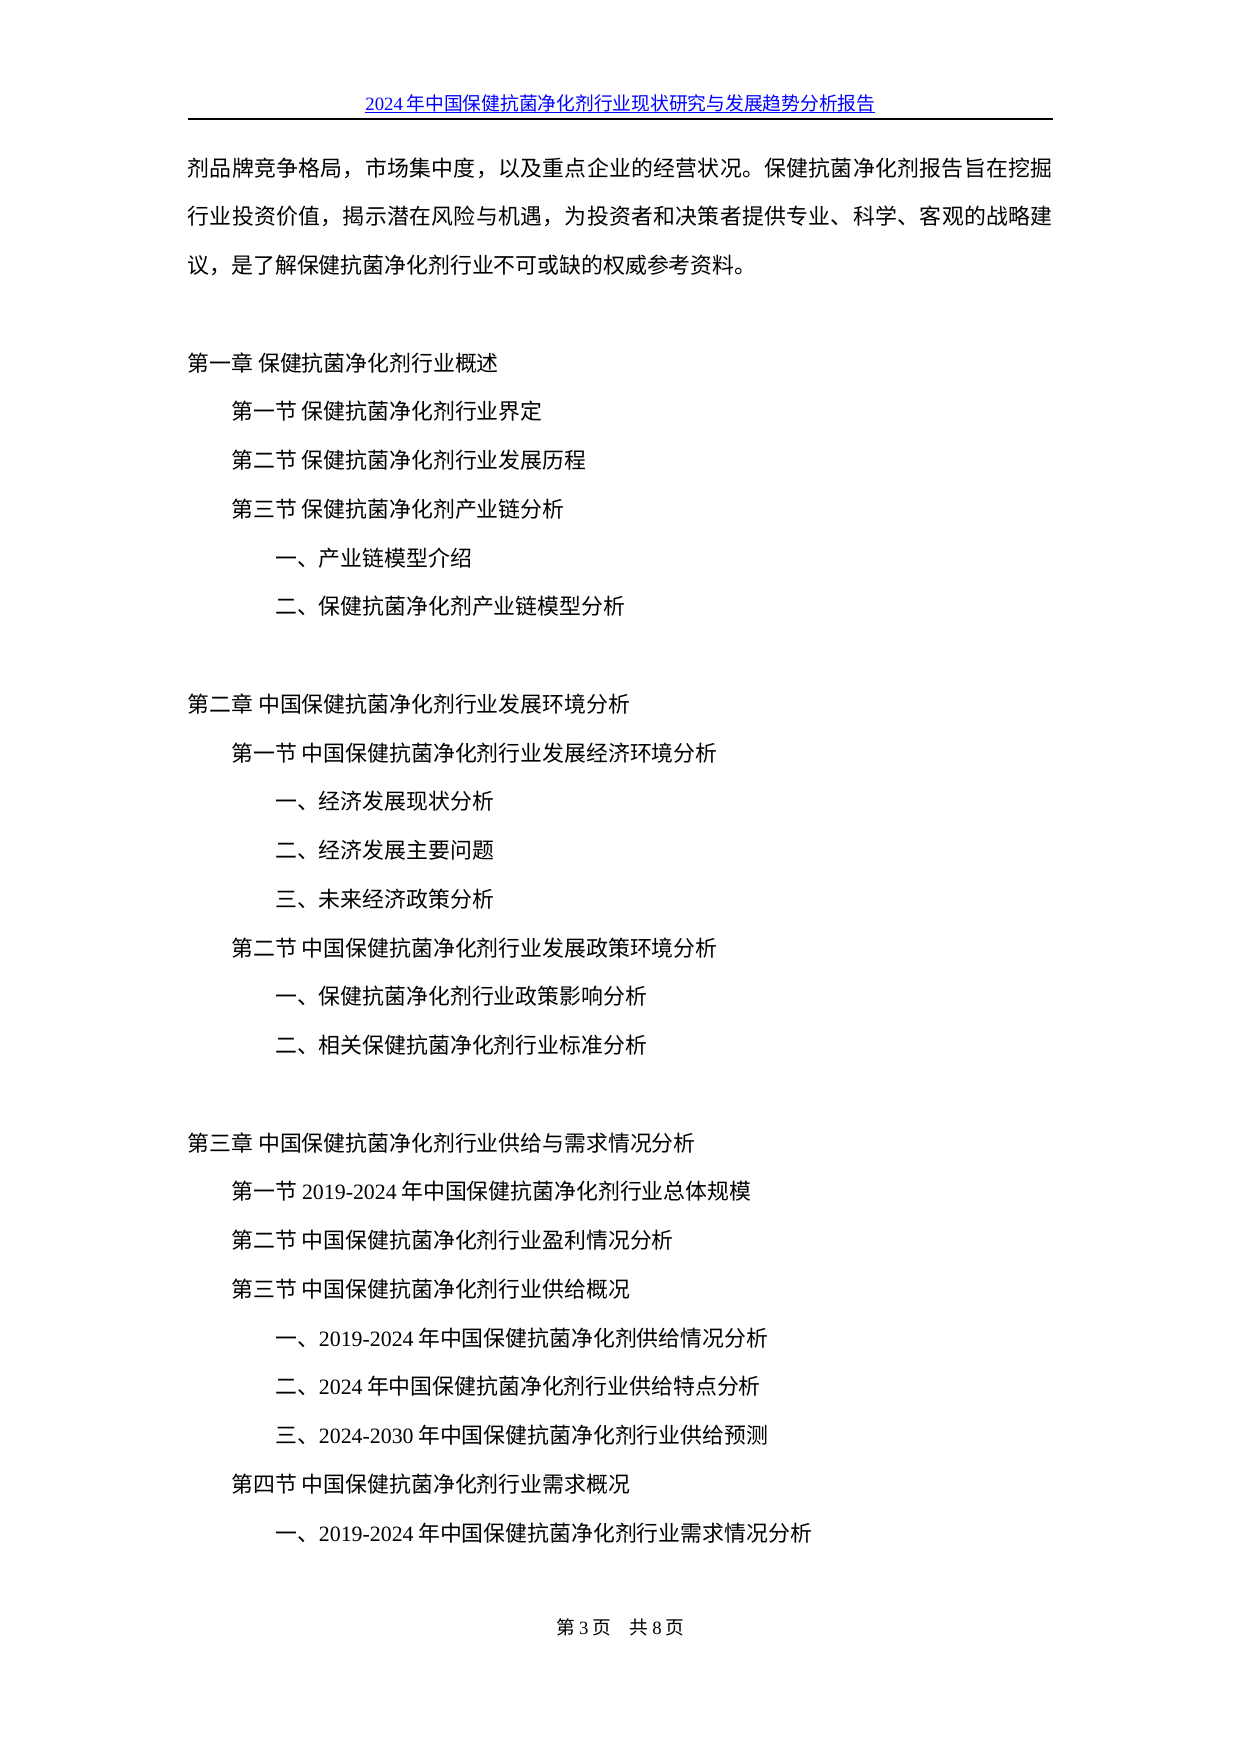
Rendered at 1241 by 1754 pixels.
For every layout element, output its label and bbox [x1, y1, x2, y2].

text [187, 150, 1053, 1548]
